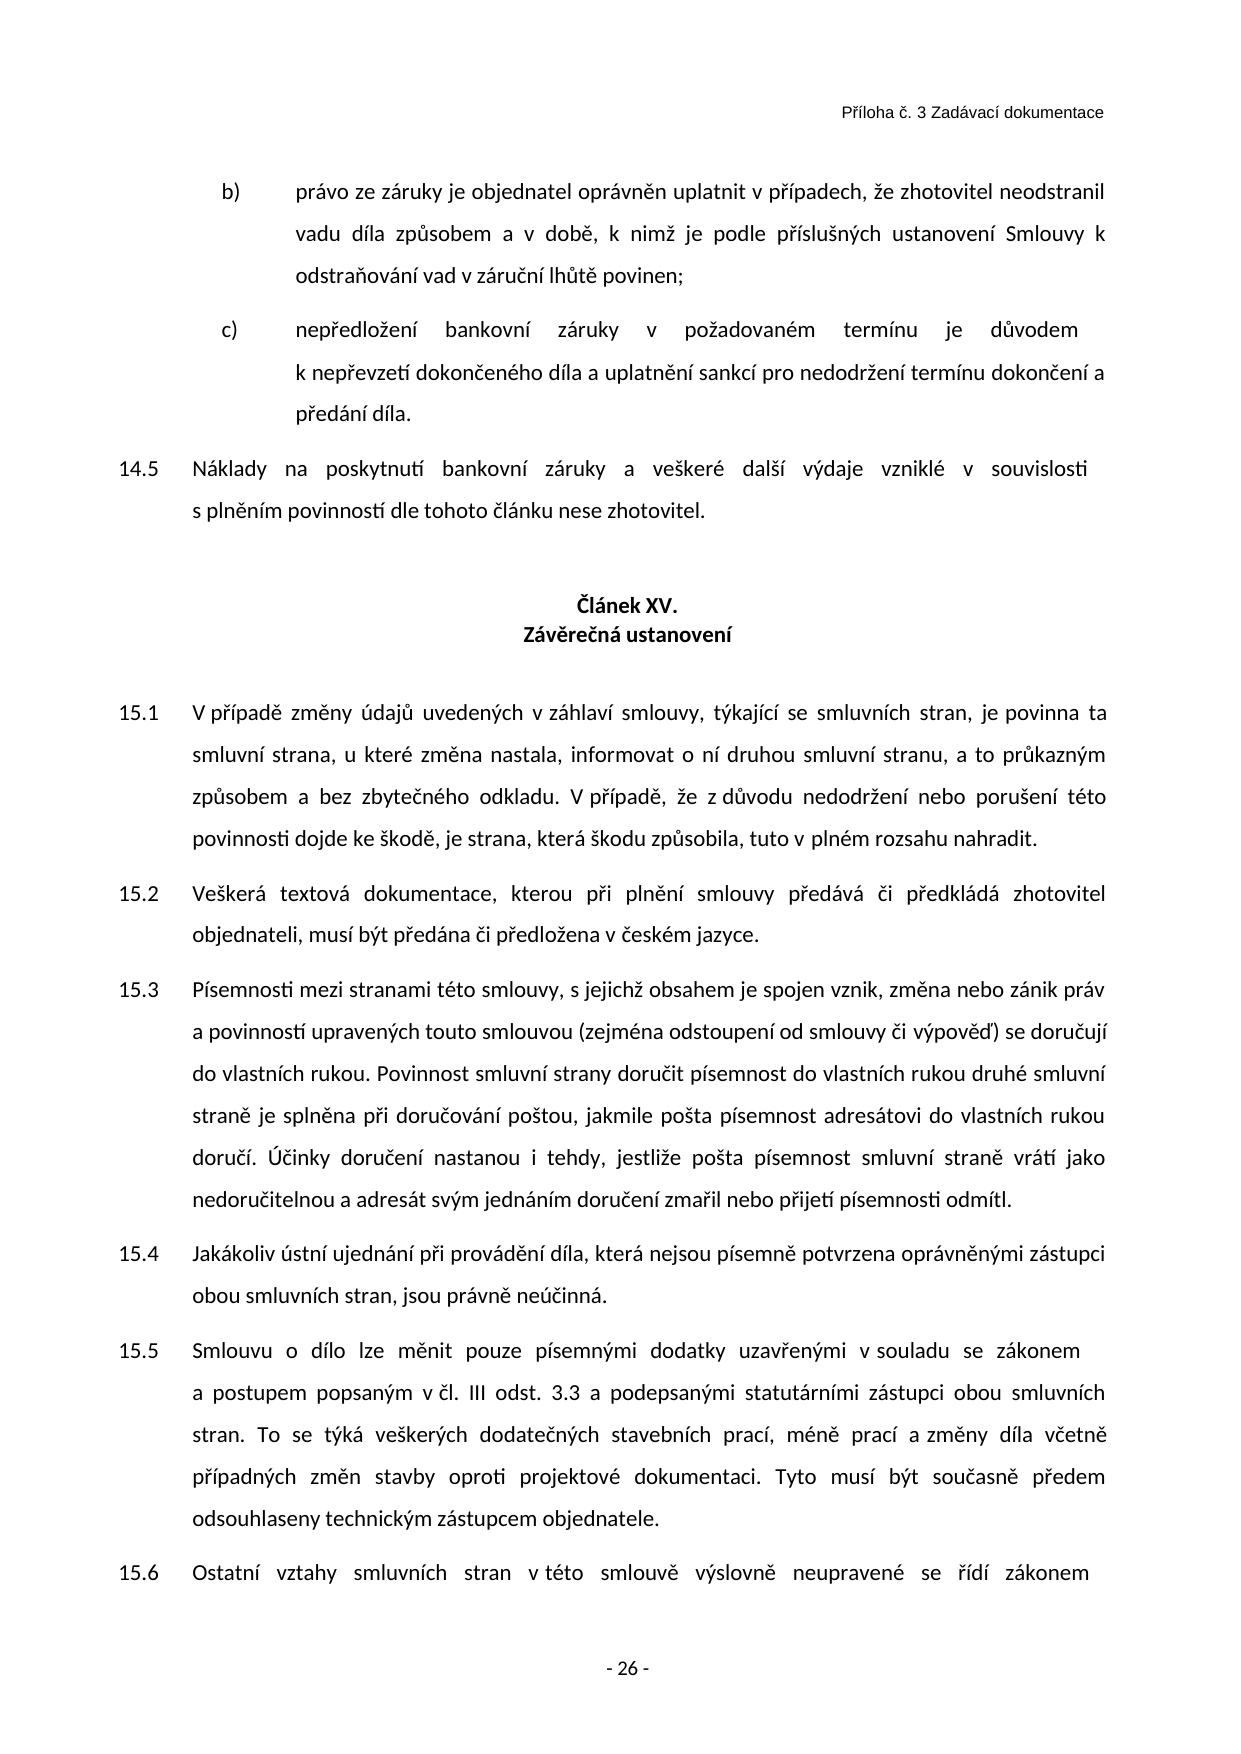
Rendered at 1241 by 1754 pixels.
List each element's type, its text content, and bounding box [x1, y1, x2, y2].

list Jakákoliv ústní ujednání při provádění díla, která nejsou písemně potvrzena oprávněnými zástupci obou smluvních stran, jsou právně neúčinná. [118, 1239, 1107, 1309]
list nepředložení bankovní záruky v požadovaném termínu je důvodem k nepřevzetí dokončeného díla a uplatnění sankcí pro nedodržení termínu dokončení a předání díla. [221, 316, 1107, 428]
list Písemnosti mezi stranami této smlouvy, s jejichž obsahem je spojen vznik, změna nebo zánik práv a povinností upravených touto smlouvou (zejména odstoupení od smlouvy či výpověď) se doručují do vlastních rukou. Povinnost smluvní strany doručit písemnost do vlastních rukou druhé smluvní straně je splněna při doručování poštou, jakmile pošta písemnost adresátovi do vlastních rukou doručí. Účinky doručení nastanou i tehdy, jestliže pošta písemnost smluvní straně vrátí jako nedoručitelnou a adresát svým jednáním doručení zmařil nebo přijetí písemnosti odmítl. [118, 975, 1107, 1213]
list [118, 1558, 1107, 1586]
list V případě změny údajů uvedených v záhlaví smlouvy, týkající se smluvních stran, je povinna ta smluvní strana, u které změna nastala, informovat o ní druhou smluvní stranu, a to průkazným způsobem a bez zbytečného odkladu. V případě, že z důvodu nedodržení nebo porušení této povinnosti dojde ke škodě, je strana, která škodu způsobila, tuto v plném rozsahu nahradit. [118, 698, 1107, 852]
list Veškerá textová dokumentace, kterou při plnění smlouvy předává či předkládá zhotovitel objednateli, musí být předána či předložena v českém jazyce. [118, 879, 1107, 949]
list Smlouvu o dílo lze měnit pouze písemnými dodatky uzavřenými v souladu se zákonem a postupem popsaným v čl. III odst. 3.3 a podepsanými statutárními zástupci obou smluvních stran. To se týká veškerých dodatečných stavebních prací, méně prací a změny díla včetně případných změn stavby oproti projektové dokumentaci. Tyto musí být současně předem odsouhlaseny technickým zástupcem objednatele. [118, 1336, 1107, 1532]
list Náklady na poskytnutí bankovní záruky a veškeré další výdaje vzniklé v souvislosti s plněním povinností dle tohoto článku nese zhotovitel. [118, 454, 1107, 524]
list právo ze záruky je objednatel oprávněn uplatnit v případech, že zhotovitel neodstranil vadu díla způsobem a v době, k nimž je podle příslušných ustanovení Smlouvy k odstraňování vad v záruční lhůtě povinen; [221, 177, 1107, 289]
text Článek XV. [148, 591, 1107, 619]
text Závěrečná ustanovení [148, 619, 1107, 648]
